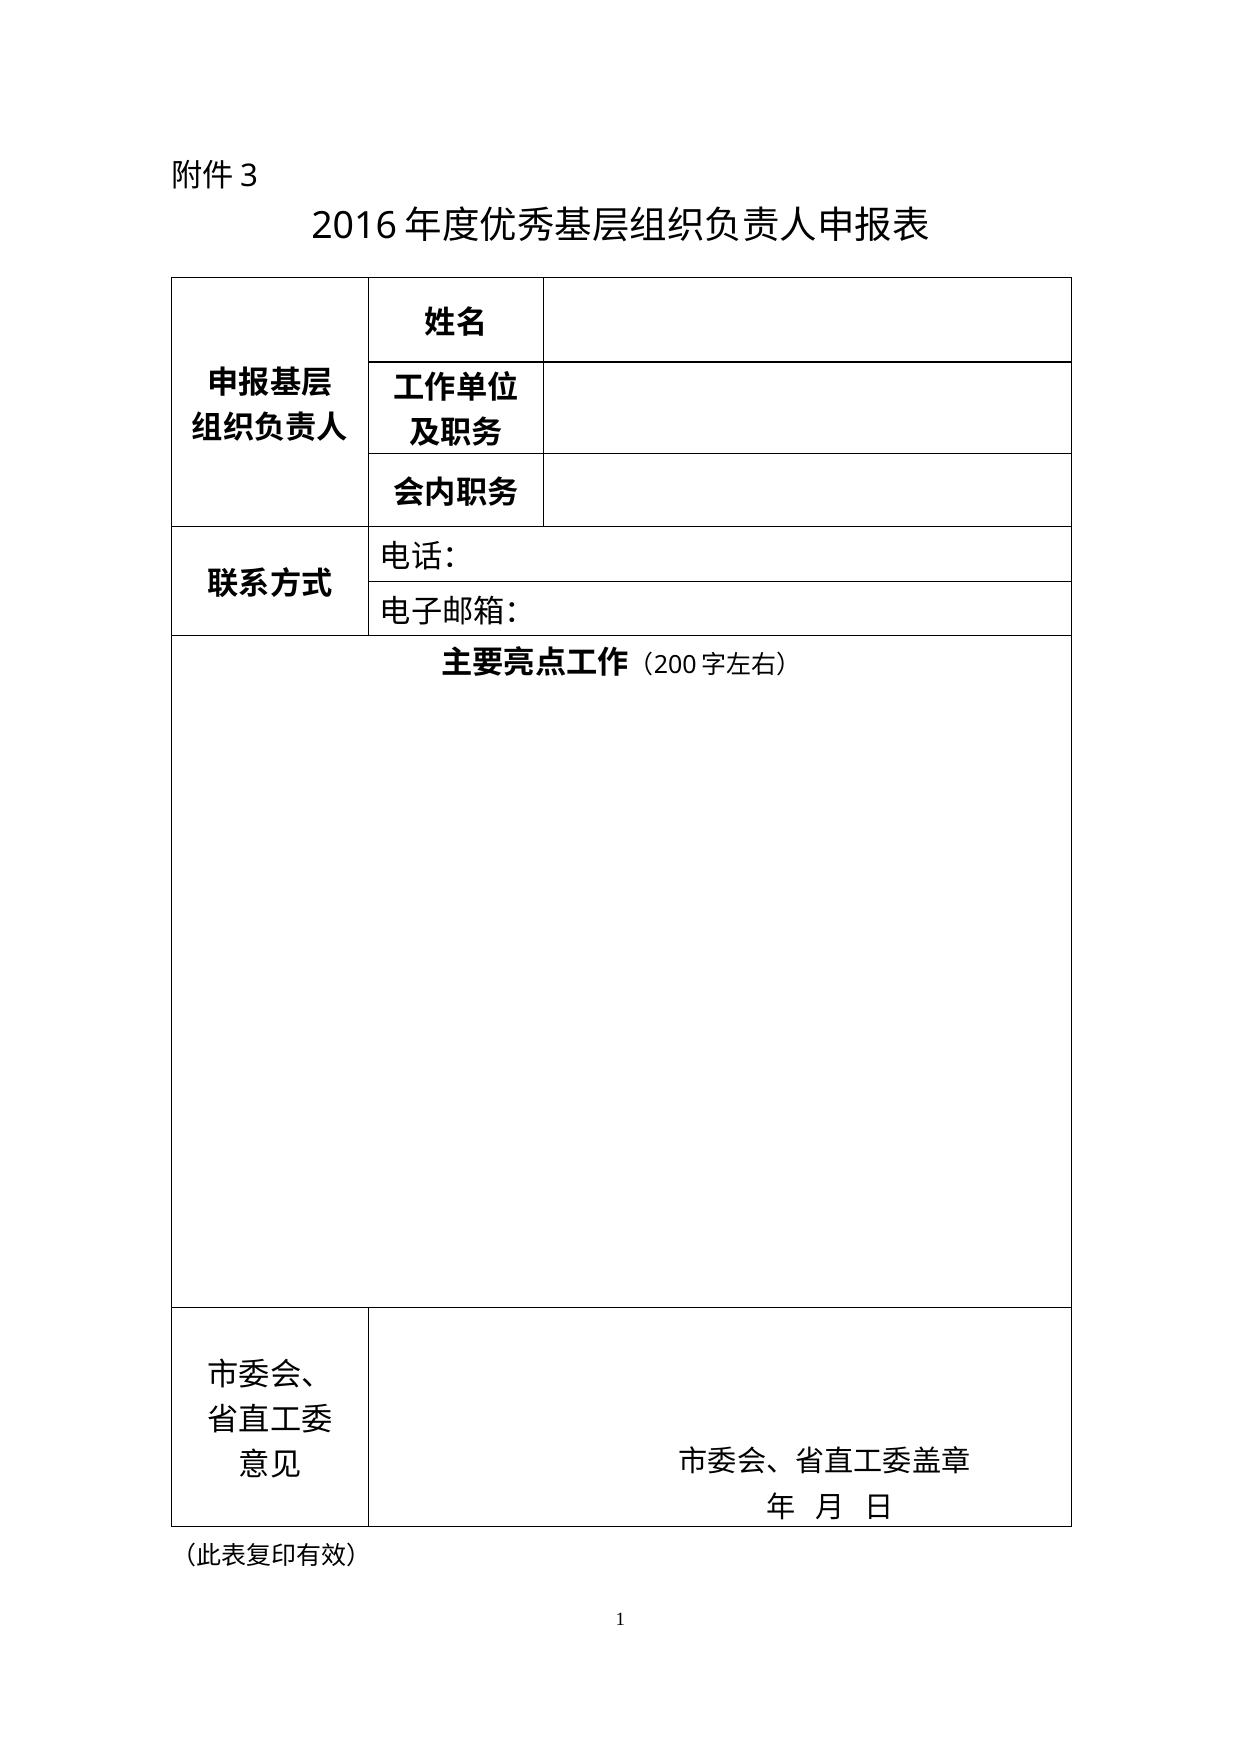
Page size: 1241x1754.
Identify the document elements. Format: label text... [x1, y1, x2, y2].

table_cell [544, 363, 1071, 453]
table_cell 会内职务 [369, 454, 543, 526]
table_cell 市委会、 省直工委 意见 [172, 1308, 368, 1526]
text 附件3 [171, 150, 1080, 195]
table_cell 市委会、省直工委盖章 年 月 日 [369, 1308, 1071, 1526]
table_cell 工作单位及职务 [369, 363, 543, 453]
table_cell 主要亮点工作（200字左右） [172, 636, 1071, 1307]
table_cell [544, 454, 1071, 526]
table_header [544, 278, 1071, 361]
table_header 申报基层 组织负责人 [172, 278, 368, 526]
table_header 姓名 [369, 278, 543, 361]
text （此表复印有效） [171, 1539, 1069, 1570]
table_cell 电话： [369, 527, 1071, 581]
table_cell 电子邮箱： [369, 582, 1071, 635]
text 2016年度优秀基层组织负责人申报表 [171, 195, 1069, 250]
table_cell 联系方式 [172, 527, 368, 635]
